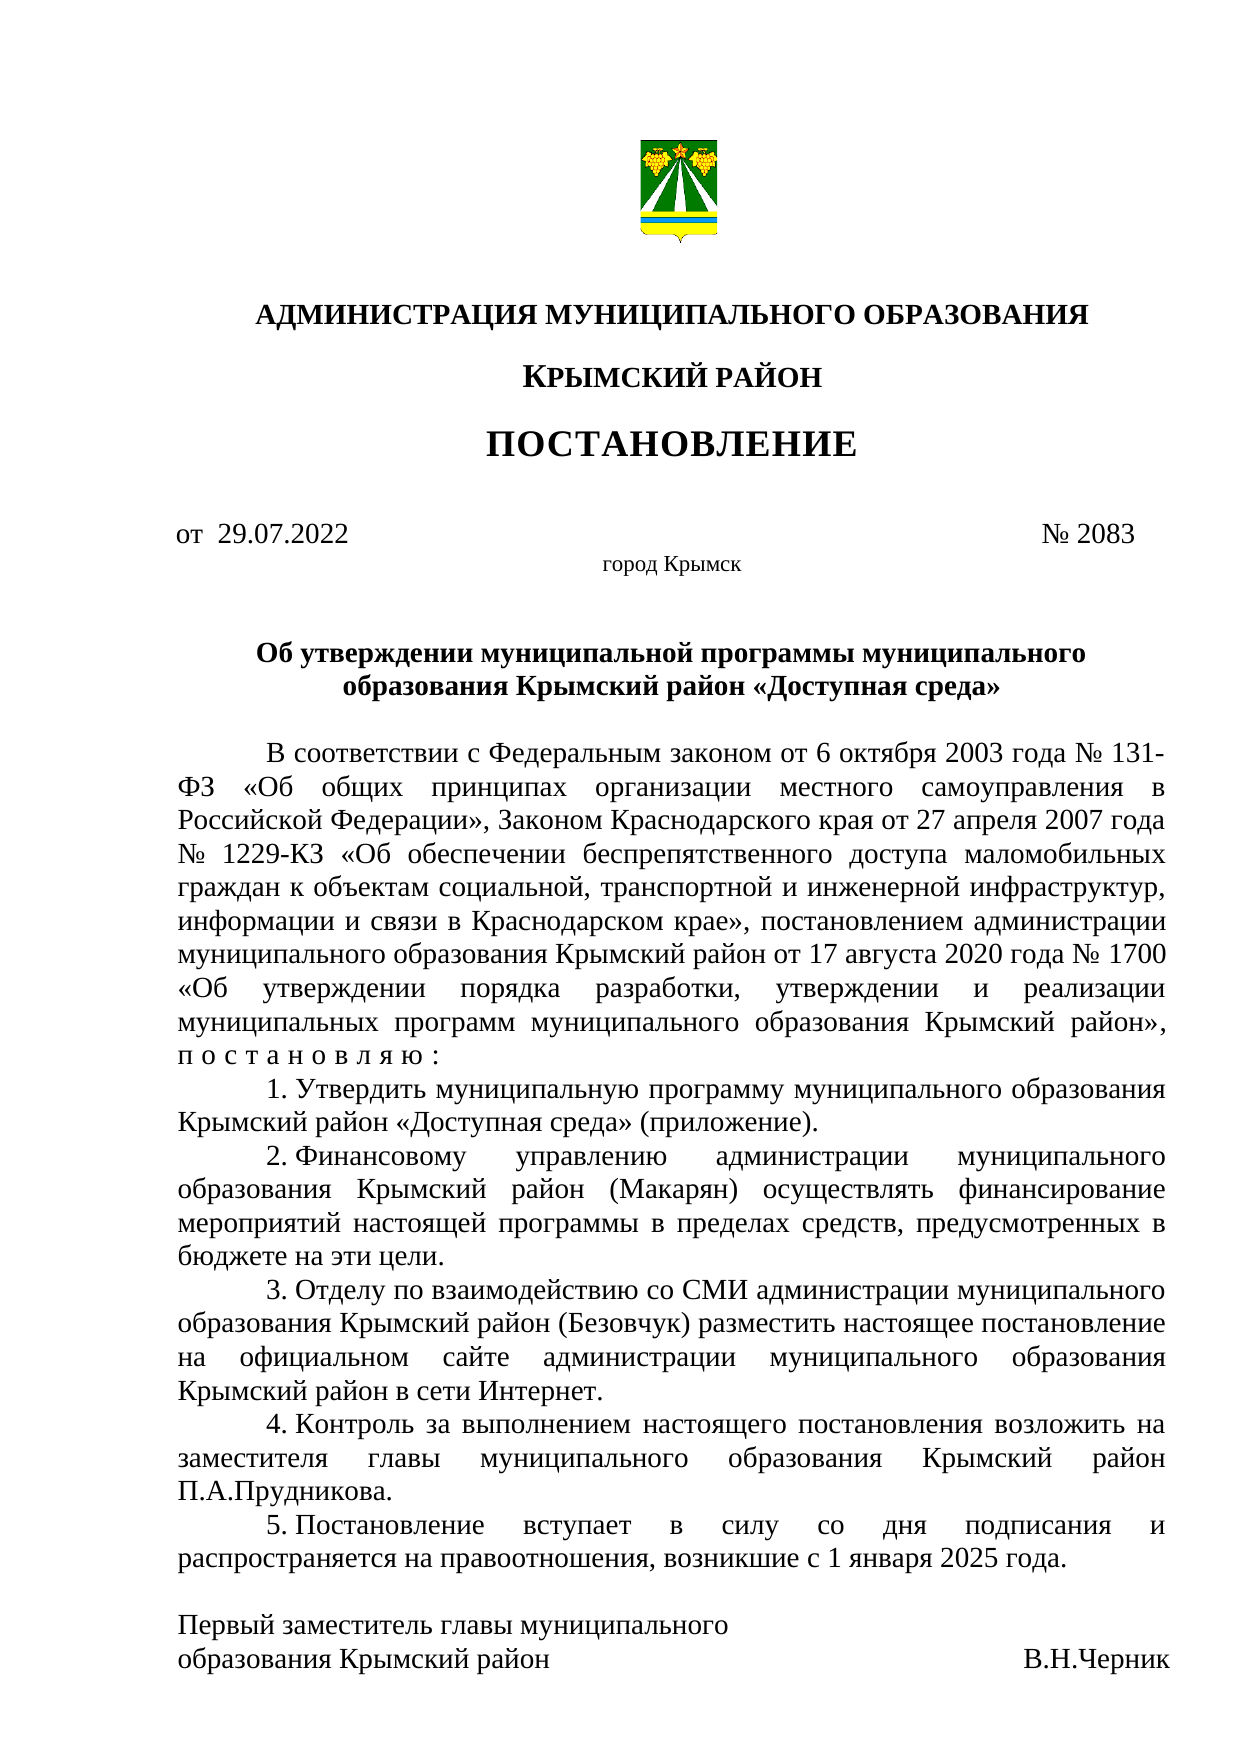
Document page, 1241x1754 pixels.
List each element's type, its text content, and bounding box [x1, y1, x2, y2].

text 2. Финансовому управлению администрации муниципального образования Крымский район (Макарян) осуществлять финансирование мероприятий настоящей программы в пределах средств, предусмотренных в бюджете на эти цели. [177, 1138, 1166, 1272]
text город Крымск [177, 550, 1166, 577]
text Об утверждении муниципальной программы муниципального образования Крымский район «Доступная среда» [176, 635, 1166, 702]
text В соответствии с Федеральным законом от 6 октября 2003 года № 131-ФЗ «Об общих принципах организации местного самоуправления в Российской Федерации», Законом Краснодарского края от 27 апреля 2007 года № 1229-КЗ «Об обеспечении беспрепятственного доступа маломобильных граждан к объектам социальной, транспортной и инженерной инфраструктур, информации и связи в Краснодарском крае», постановлением администрации муниципального образования Крымский район от 17 августа 2020 года № 1700 «Об утверждении порядка разработки, утверждении и реализации муниципальных программ муниципального образования Крымский район», постановляю: [177, 735, 1166, 1071]
table_header В.Н.Черник [930, 1608, 1181, 1674]
text АДМИНИСТРАЦИЯ МУНИЦИПАЛЬНОГО ОБРАЗОВАНИЯ [177, 297, 1167, 330]
text ПОСТАНОВЛЕНИЕ [177, 421, 1166, 464]
text КРЫМСКИЙ РАЙОН [177, 356, 1167, 394]
text от 29.07.2022 № 2083 [176, 517, 1166, 550]
table_header Первый заместитель главы муниципального образования Крымский район [166, 1608, 930, 1674]
picture [639, 140, 717, 241]
text 4. Контроль за выполнением настоящего постановления возложить на заместителя главы муниципального образования Крымский район П.А.Прудникова. [177, 1406, 1166, 1507]
text 5. Постановление вступает в силу со дня подписания и распространяется на правоотношения, возникшие с 1 января 2025 года. [177, 1507, 1166, 1574]
text 1. Утвердить муниципальную программу муниципального образования Крымский район «Доступная среда» (приложение). [177, 1071, 1166, 1138]
text 3. Отделу по взаимодействию со СМИ администрации муниципального образования Крымский район (Безовчук) разместить настоящее постановление на официальном сайте администрации муниципального образования Крымский район в сети Интернет. [177, 1272, 1166, 1406]
